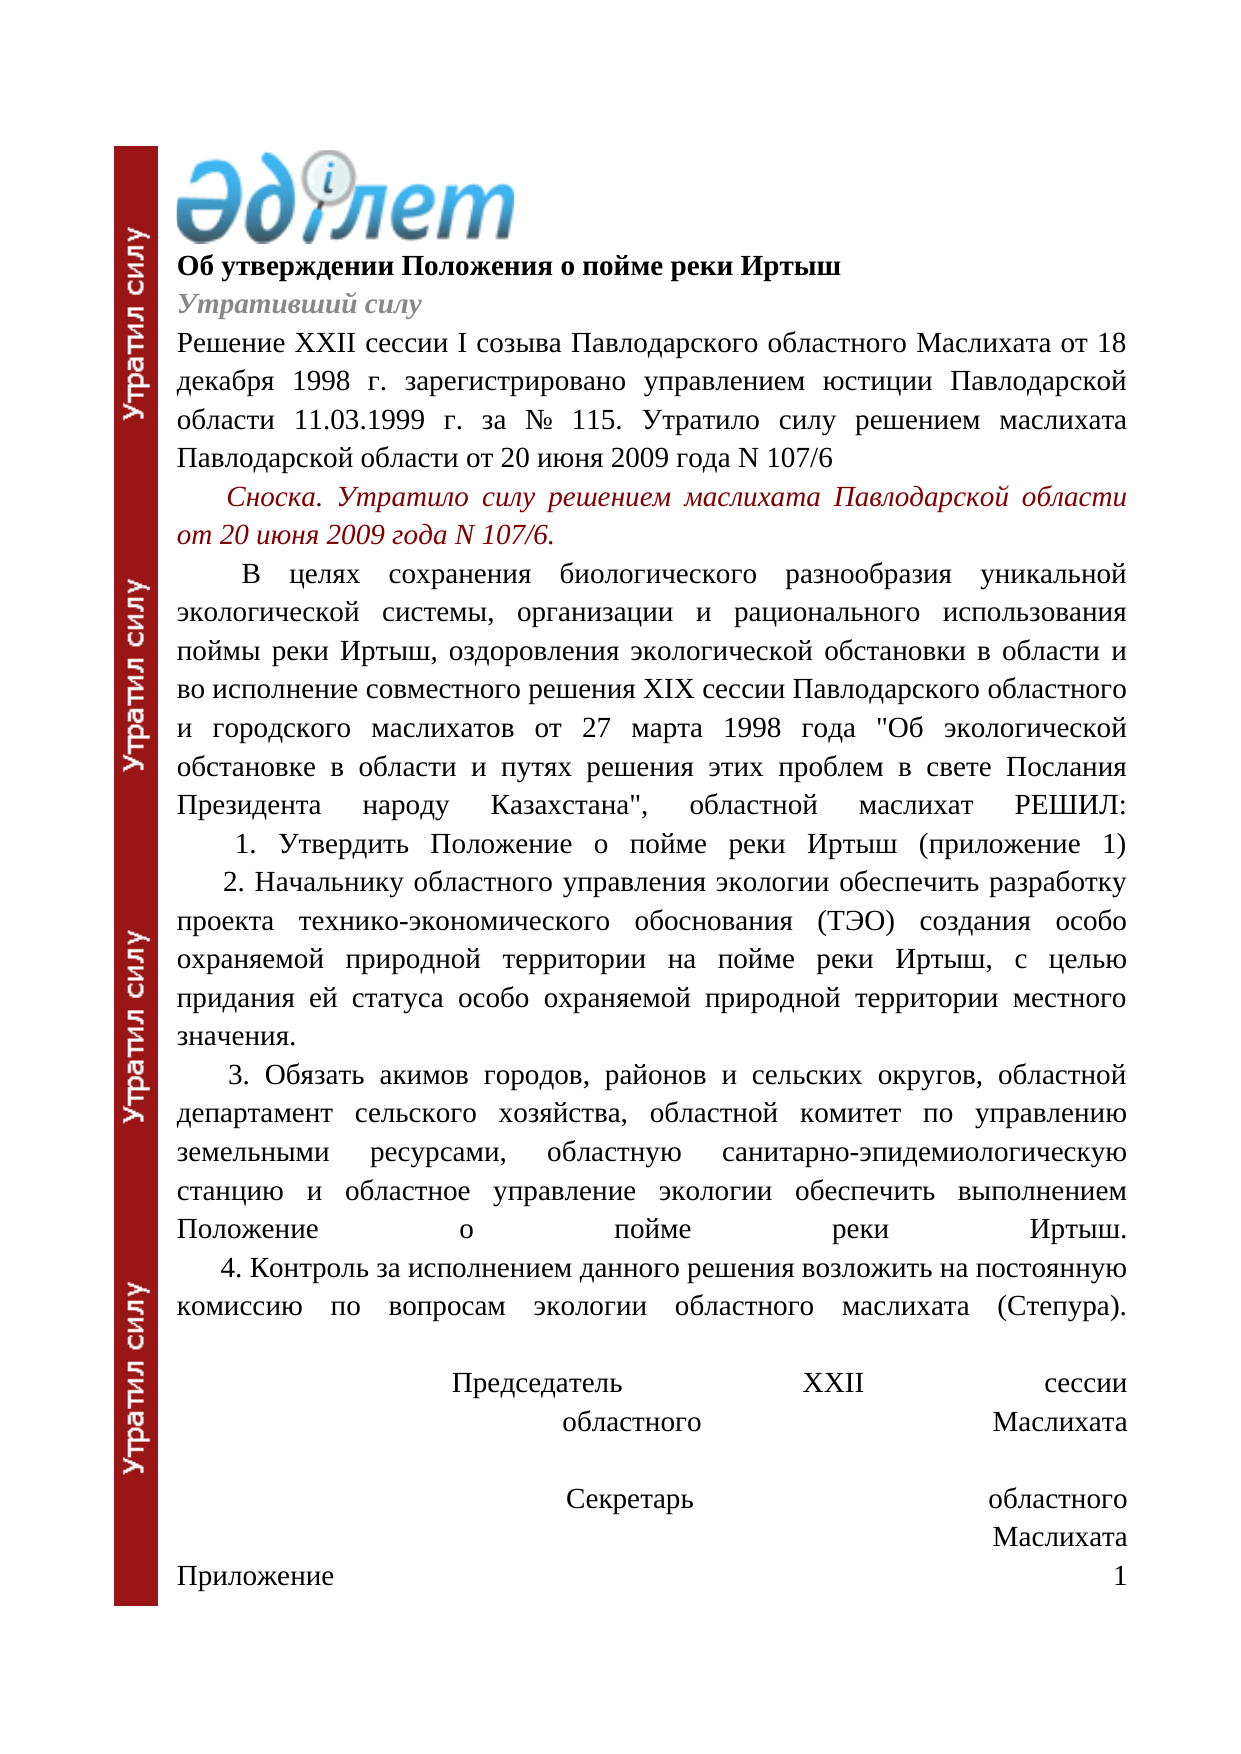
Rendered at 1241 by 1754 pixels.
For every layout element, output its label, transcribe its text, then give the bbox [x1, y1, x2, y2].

picture [114, 281, 158, 286]
picture [176, 150, 515, 244]
picture [114, 1592, 158, 1606]
picture [114, 320, 158, 325]
text Сноска. Утратило силу решением маслихата Павлодарской области от 20 июня 2009 года N 107/6. [112, 479, 1128, 551]
picture [114, 474, 158, 479]
picture [114, 551, 158, 556]
picture [114, 146, 158, 248]
text Об утверждении Положения о пойме реки Иртыш [112, 248, 1128, 281]
text Утративший силу [112, 286, 1128, 320]
text Решение ХХII сессии I созыва Павлодарского областного Маслихата от 18 декабря 1998 г. зарегистрировано управлением юстиции Павлодарской области 11.03.1999 г. за № 115. Утратило силу решением маслихата Павлодарской области от 20 июня 2009 года N 107/6 [112, 325, 1128, 474]
